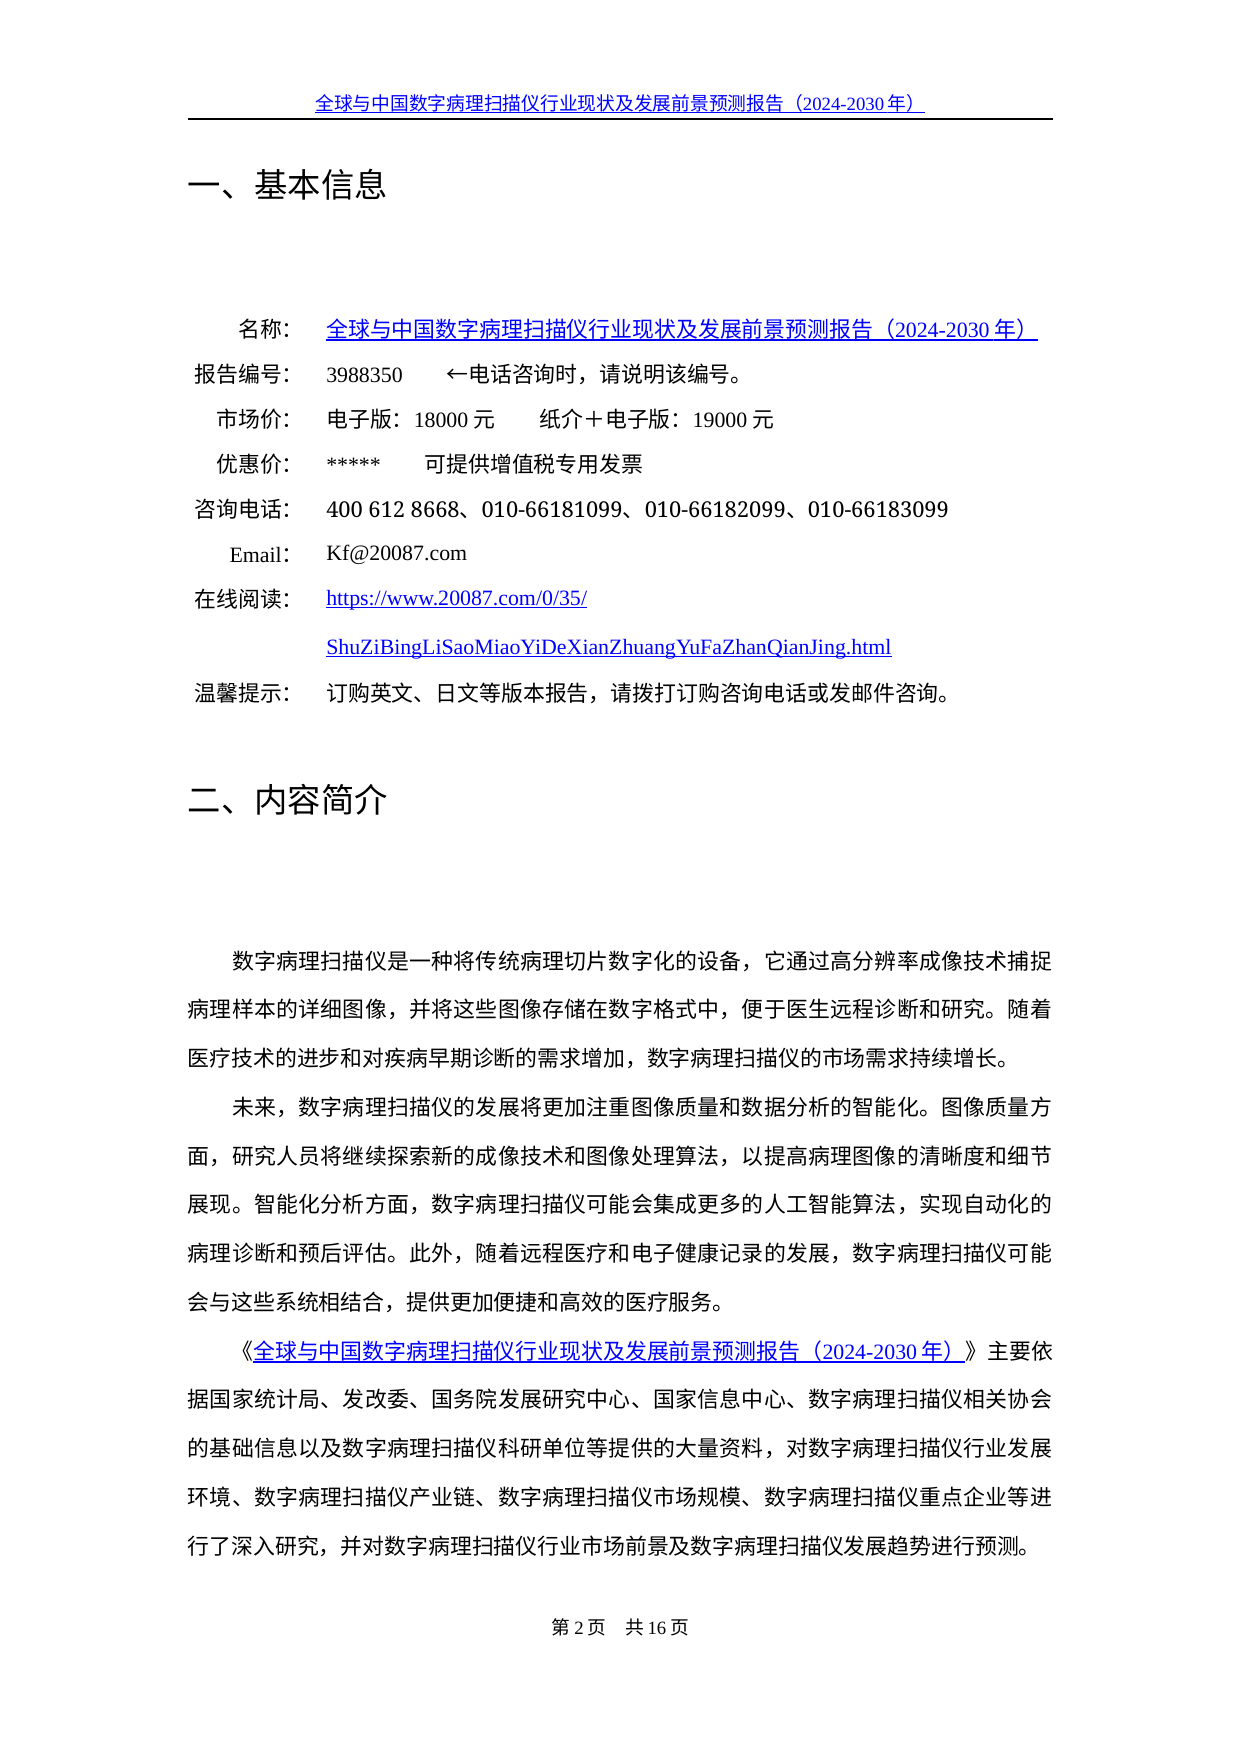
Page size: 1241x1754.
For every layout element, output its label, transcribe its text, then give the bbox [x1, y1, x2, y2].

table_cell 3988350 ←电话咨询时，请说明该编号。 [315, 357, 1073, 402]
table_header 全球与中国数字病理扫描仪行业现状及发展前景预测报告（2024-2030年） [315, 312, 1073, 357]
table_cell 咨询电话： [167, 492, 315, 537]
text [187, 943, 1053, 1561]
title 一、基本信息 [187, 150, 1053, 215]
table_cell [315, 582, 1073, 675]
table_cell Email： [167, 537, 315, 582]
table_cell 在线阅读： [167, 582, 315, 675]
table_cell ***** 可提供增值税专用发票 [315, 447, 1073, 492]
table_cell 电子版：18000 元 纸介＋电子版：19000 元 [315, 402, 1073, 447]
title 二、内容简介 [187, 766, 1053, 831]
table_cell 温馨提示： [167, 675, 315, 720]
table_cell 订购英文、日文等版本报告，请拨打订购咨询电话或发邮件咨询。 [315, 675, 1073, 720]
table_header 名称： [167, 312, 315, 357]
table_cell 400 612 8668、010-66181099、010-66182099、010-66183099 [315, 492, 1073, 537]
table_cell 报告编号： [167, 357, 315, 402]
table_cell Kf@20087.com [315, 537, 1073, 582]
table_cell 优惠价： [167, 447, 315, 492]
table_cell 市场价： [167, 402, 315, 447]
